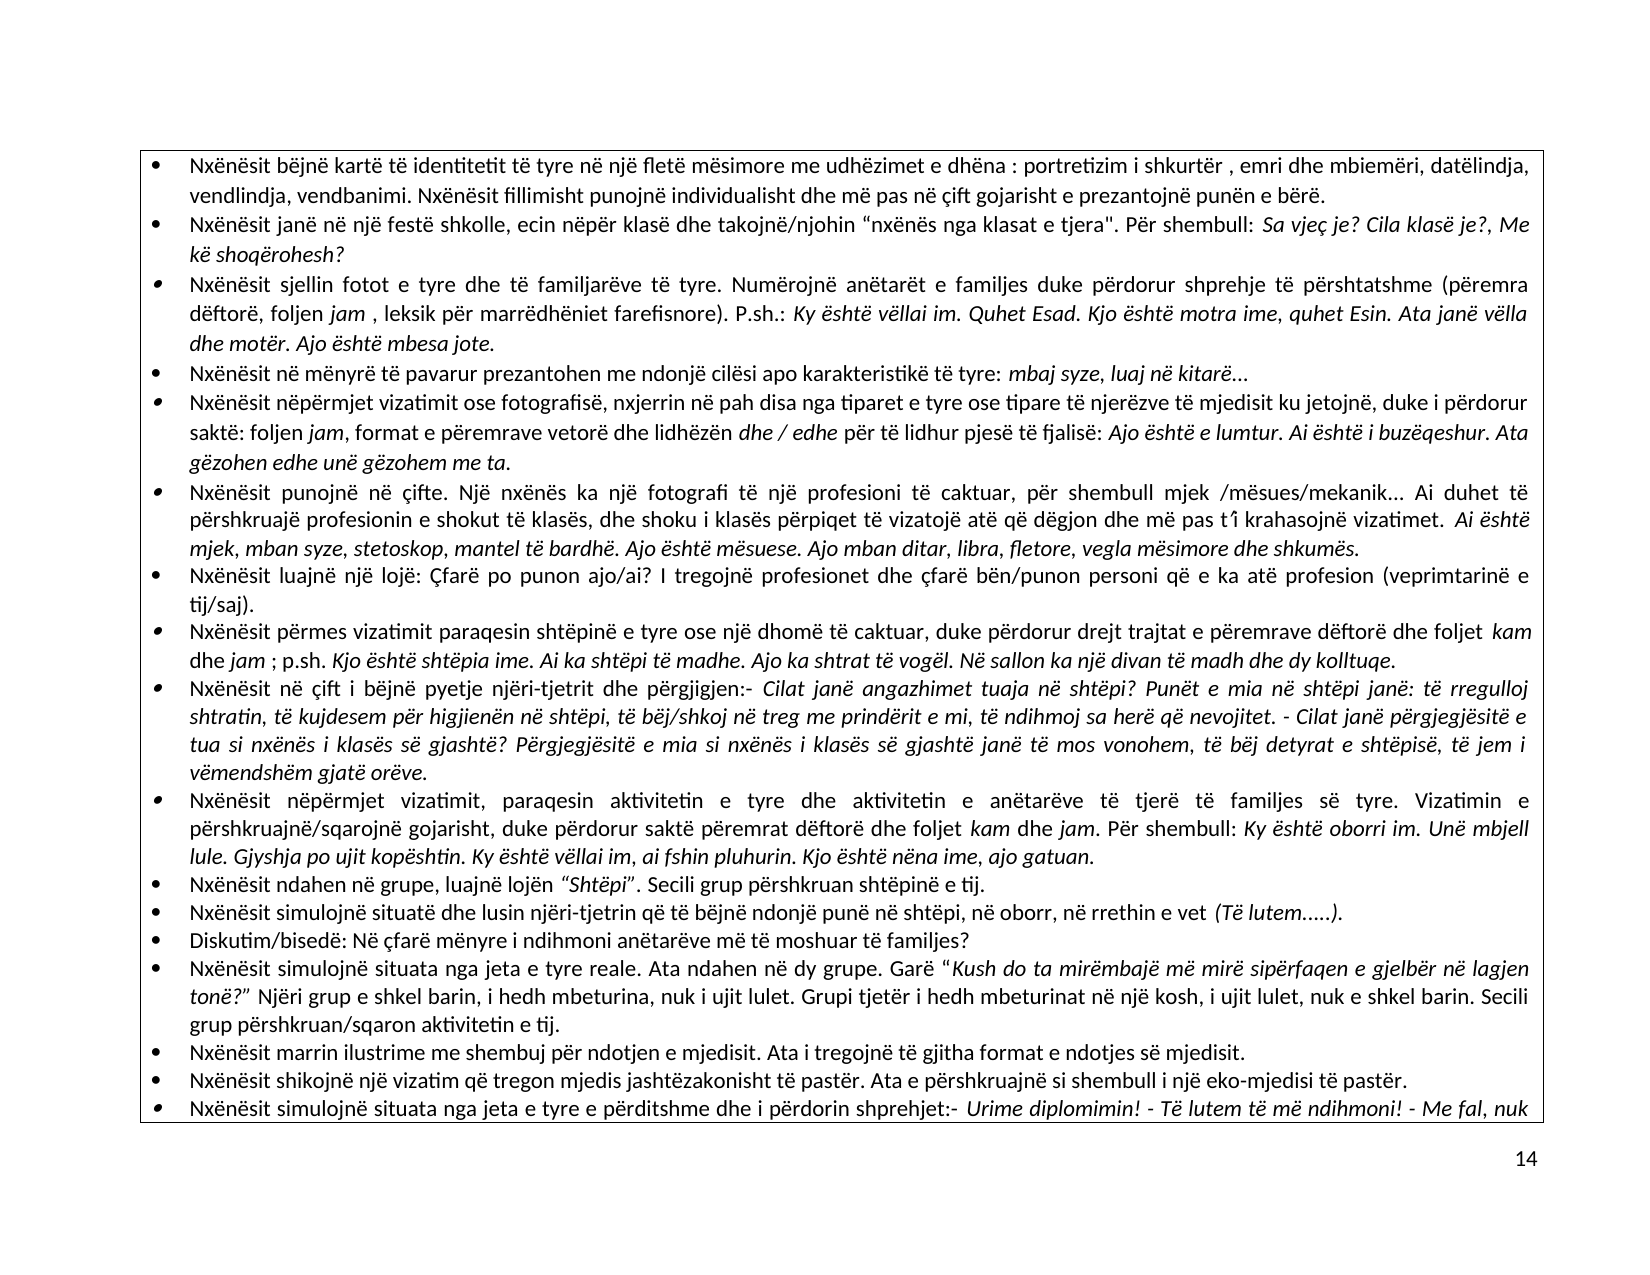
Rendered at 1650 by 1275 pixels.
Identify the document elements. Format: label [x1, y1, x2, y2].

table_cell [141, 151, 1543, 1122]
